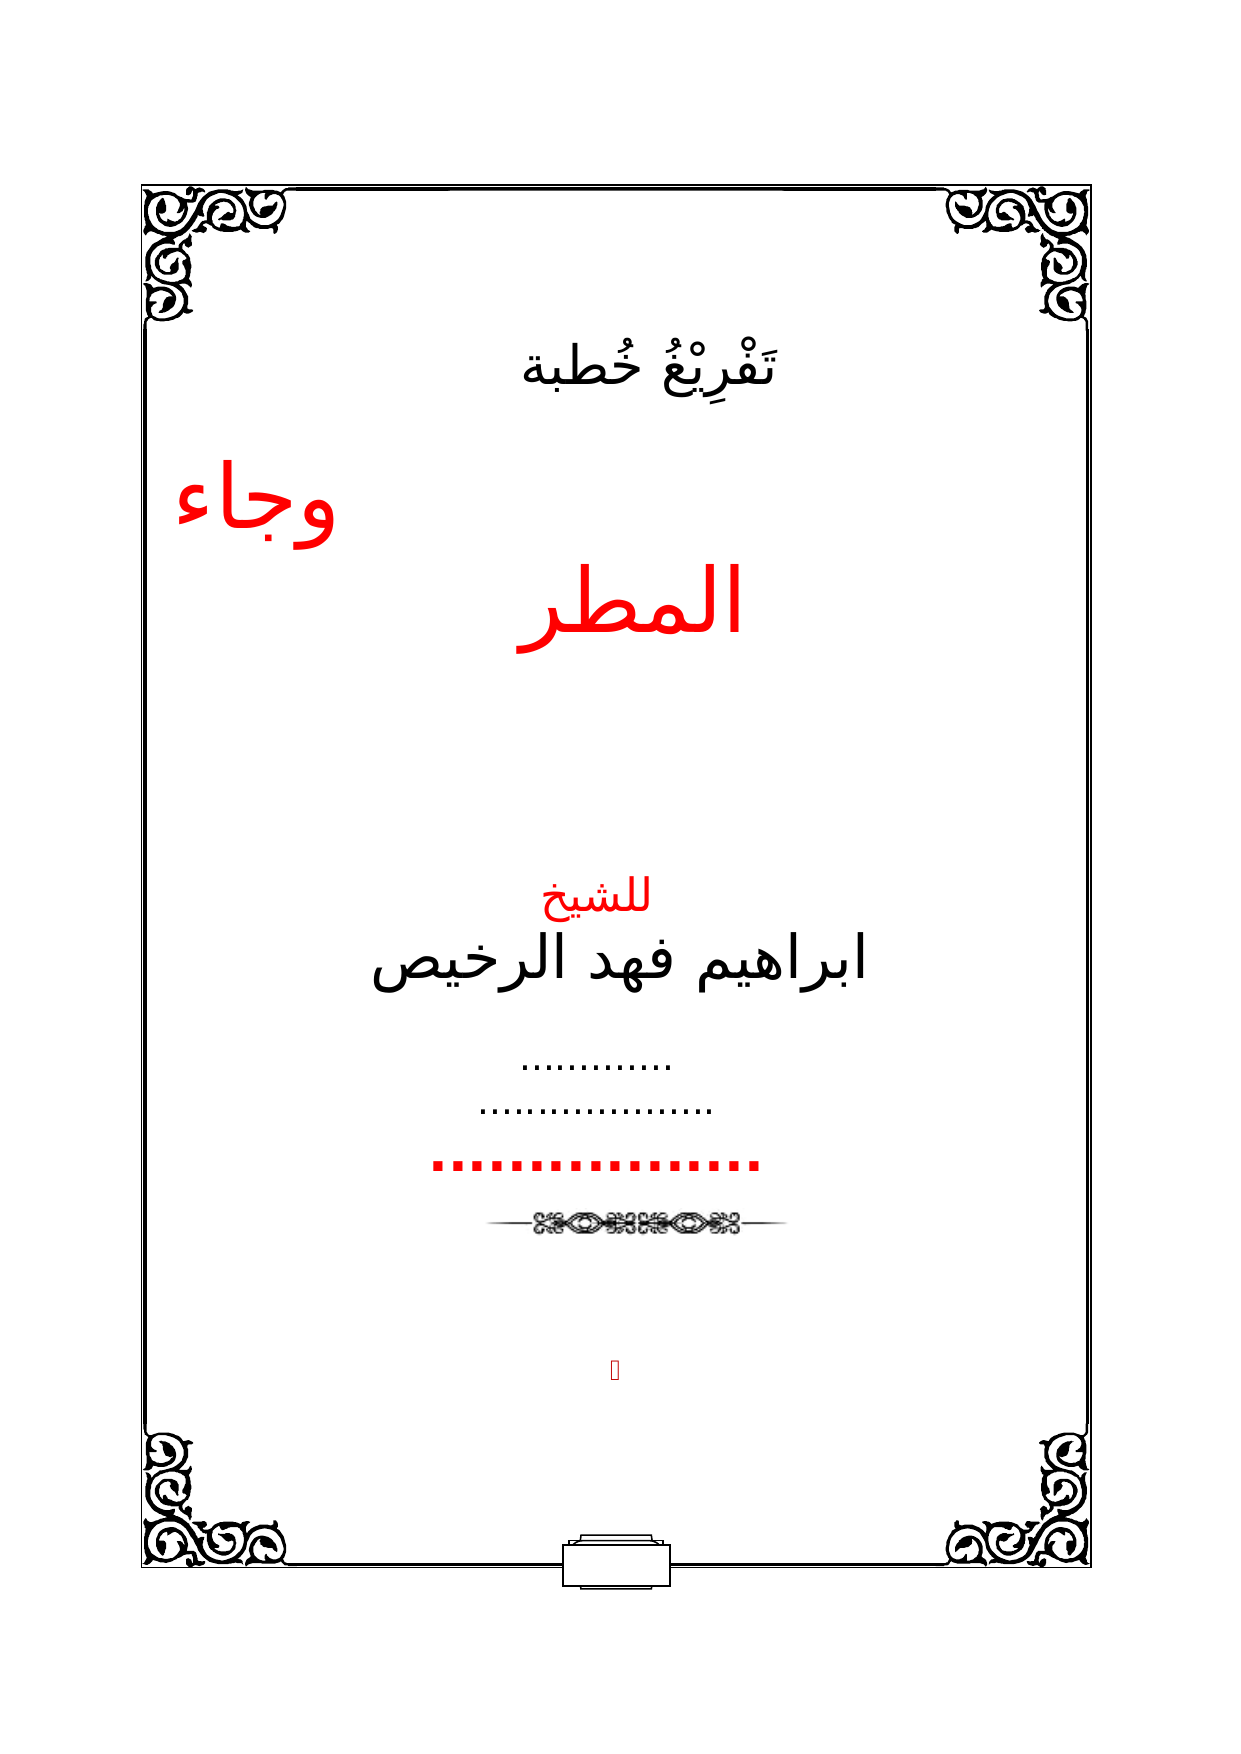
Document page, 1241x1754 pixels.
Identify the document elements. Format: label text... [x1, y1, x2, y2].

text .................... [148, 1079, 1092, 1123]
text للشيخ [148, 869, 1092, 922]
text ابراهيم فهد الرخيص [148, 922, 1092, 992]
text ............. [148, 1036, 1092, 1079]
text ................. [148, 1123, 1092, 1183]
text وجاء المطر [148, 445, 1092, 654]
